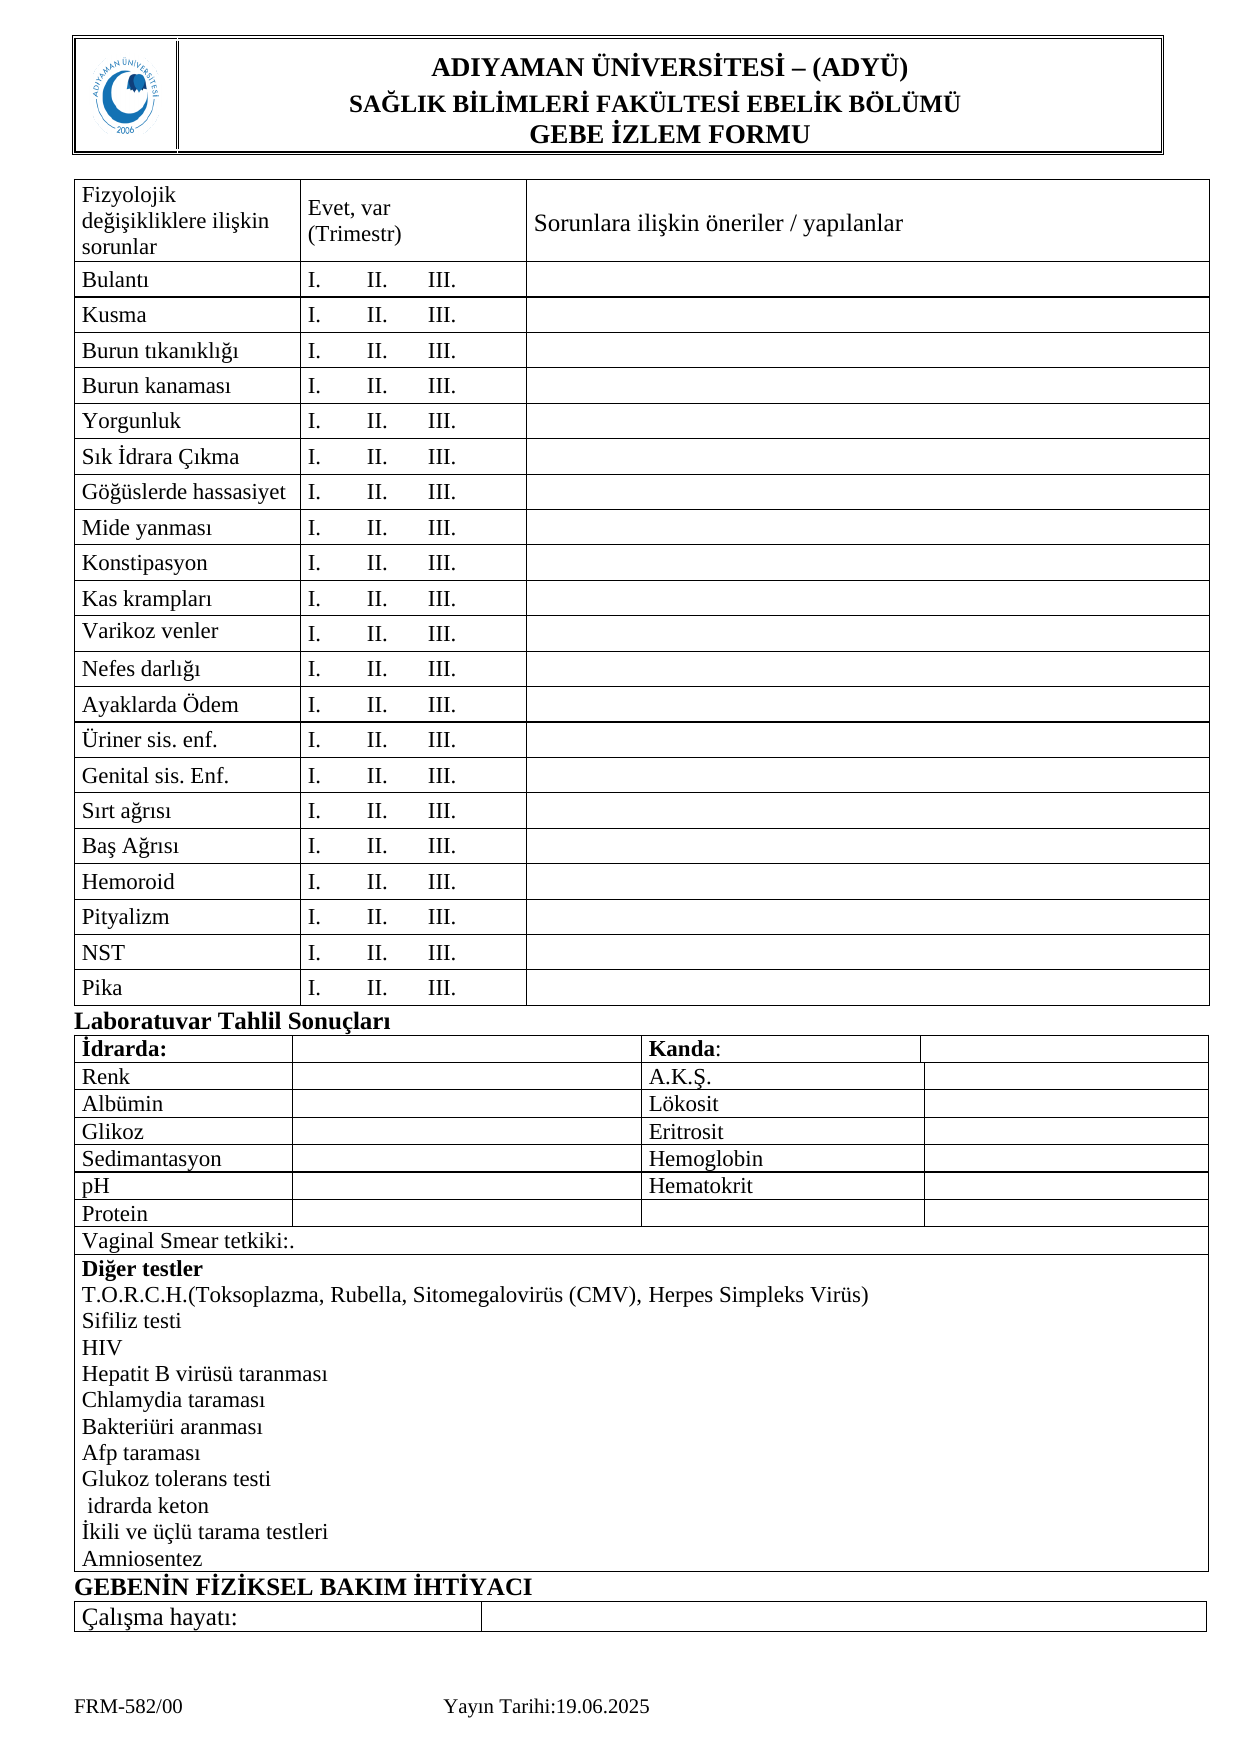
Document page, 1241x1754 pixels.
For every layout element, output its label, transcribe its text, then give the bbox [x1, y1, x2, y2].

table_cell [293, 1118, 641, 1144]
table_cell [527, 475, 1209, 509]
table_cell [925, 1118, 1208, 1144]
table_cell I. II. III. [301, 864, 526, 898]
table_cell Genital sis. Enf. [75, 758, 300, 792]
table_cell [527, 970, 1209, 1005]
picture [86, 48, 166, 142]
table_cell pH [75, 1173, 292, 1199]
table_cell I. II. III. [301, 439, 526, 473]
table_cell Burun tıkanıklığı [75, 333, 300, 367]
table_header [293, 1036, 641, 1062]
table_cell Nefes darlığı [75, 652, 300, 686]
table_cell [925, 1173, 1208, 1199]
table_cell Hemoglobin [642, 1145, 924, 1171]
table_cell I. II. III. [301, 404, 526, 438]
table_cell I. II. III. [301, 935, 526, 969]
table_cell [527, 333, 1209, 367]
table_cell Sık İdrara Çıkma [75, 439, 300, 473]
table_cell Baş Ağrısı [75, 829, 300, 863]
table_cell Ayaklarda Ödem [75, 687, 300, 721]
table_cell [527, 545, 1209, 580]
table_cell I. II. III. [301, 723, 526, 757]
table_cell [527, 935, 1209, 969]
table_cell Glikoz [75, 1118, 292, 1144]
table_cell Hematokrit [642, 1173, 924, 1199]
table_cell Mide yanması [75, 510, 300, 544]
table_cell NST [75, 935, 300, 969]
table_cell Eritrosit [642, 1118, 924, 1144]
table_cell [527, 439, 1209, 473]
table_cell I. II. III. [301, 970, 526, 1005]
table_cell Burun kanaması [75, 368, 300, 403]
table_header İdrarda: [75, 1036, 292, 1062]
table_cell [527, 404, 1209, 438]
table_cell [527, 262, 1209, 296]
table_cell I. II. III. [301, 900, 526, 934]
table_cell [527, 581, 1209, 615]
text GEBENİN FİZİKSEL BAKIM İHTİYACI [74, 1572, 1196, 1601]
table_cell Albümin [75, 1090, 292, 1117]
table_cell I. II. III. [301, 333, 526, 367]
table_cell Bulantı [75, 262, 300, 296]
table_cell [527, 652, 1209, 686]
table_cell I. II. III. [301, 368, 526, 403]
table_cell Yorgunluk [75, 404, 300, 438]
table_cell [293, 1090, 641, 1117]
table_cell [925, 1063, 1208, 1089]
table_cell [527, 368, 1209, 403]
table_cell [527, 758, 1209, 792]
table_cell [293, 1145, 641, 1171]
table_cell Sırt ağrısı [75, 793, 300, 828]
table_header Fizyolojik değişikliklere ilişkin sorunlar [75, 180, 300, 261]
table_cell I. II. III. [301, 758, 526, 792]
table_header [921, 1036, 1208, 1062]
table_cell I. II. III. [301, 298, 526, 332]
table_cell Pityalizm [75, 900, 300, 934]
table_cell Göğüslerde hassasiyet [75, 475, 300, 509]
table_cell Vaginal Smear tetkiki:. [75, 1227, 1208, 1254]
table_cell I. II. III. [301, 652, 526, 686]
text Laboratuvar Tahlil Sonuçları [74, 1006, 1196, 1034]
table_cell Pika [75, 970, 300, 1005]
table_cell Diğer testler T.O.R.C.H.(Toksoplazma, Rubella, Sitomegalovirüs (CMV), Herpes Simpleks Virüs) Sifiliz testi HIV Hepatit B virüsü taranması Chlamydia taraması Bakteriüri aranması Afp taraması Glukoz tolerans testi idrarda keton İkili ve üçlü tarama testleri Amniosentez [75, 1255, 1208, 1571]
table_cell [527, 900, 1209, 934]
table_cell [527, 793, 1209, 828]
table_cell [925, 1145, 1208, 1171]
table_cell [642, 1200, 924, 1226]
table_cell I. II. III. [301, 545, 526, 580]
table_cell I. II. III. [301, 687, 526, 721]
table_cell Sedimantasyon [75, 1145, 292, 1171]
table_header Kanda: [642, 1036, 920, 1062]
table_cell Varikoz venler [75, 616, 300, 651]
table_cell [527, 864, 1209, 898]
table_cell [293, 1173, 641, 1199]
table_cell I. II. III. [301, 581, 526, 615]
table_header Çalışma hayatı: [75, 1602, 481, 1631]
table_cell [925, 1200, 1208, 1226]
table_cell Hemoroid [75, 864, 300, 898]
table_cell [527, 829, 1209, 863]
table_cell Lökosit [642, 1090, 924, 1117]
table_header [482, 1602, 1206, 1631]
table_header Sorunlara ilişkin öneriler / yapılanlar [527, 180, 1209, 261]
table_cell I. II. III. [301, 475, 526, 509]
table_cell [925, 1090, 1208, 1117]
table_cell I. II. III. [301, 829, 526, 863]
table_cell Kusma [75, 298, 300, 332]
table_cell [527, 510, 1209, 544]
table_cell I. II. III. [301, 616, 526, 651]
table_cell Konstipasyon [75, 545, 300, 580]
table_cell [293, 1063, 641, 1089]
table_cell [527, 687, 1209, 721]
table_cell I. II. III. [301, 262, 526, 296]
table_cell I. II. III. [301, 510, 526, 544]
table_cell [527, 723, 1209, 757]
table_header Evet, var (Trimestr) [301, 180, 526, 261]
table_cell Kas krampları [75, 581, 300, 615]
table_cell Üriner sis. enf. [75, 723, 300, 757]
table_cell Protein [75, 1200, 292, 1226]
table_cell I. II. III. [301, 793, 526, 828]
table_cell Renk [75, 1063, 292, 1089]
table_cell [527, 616, 1209, 651]
table_cell [527, 298, 1209, 332]
table_cell [293, 1200, 641, 1226]
table_cell A.K.Ş. [642, 1063, 924, 1089]
